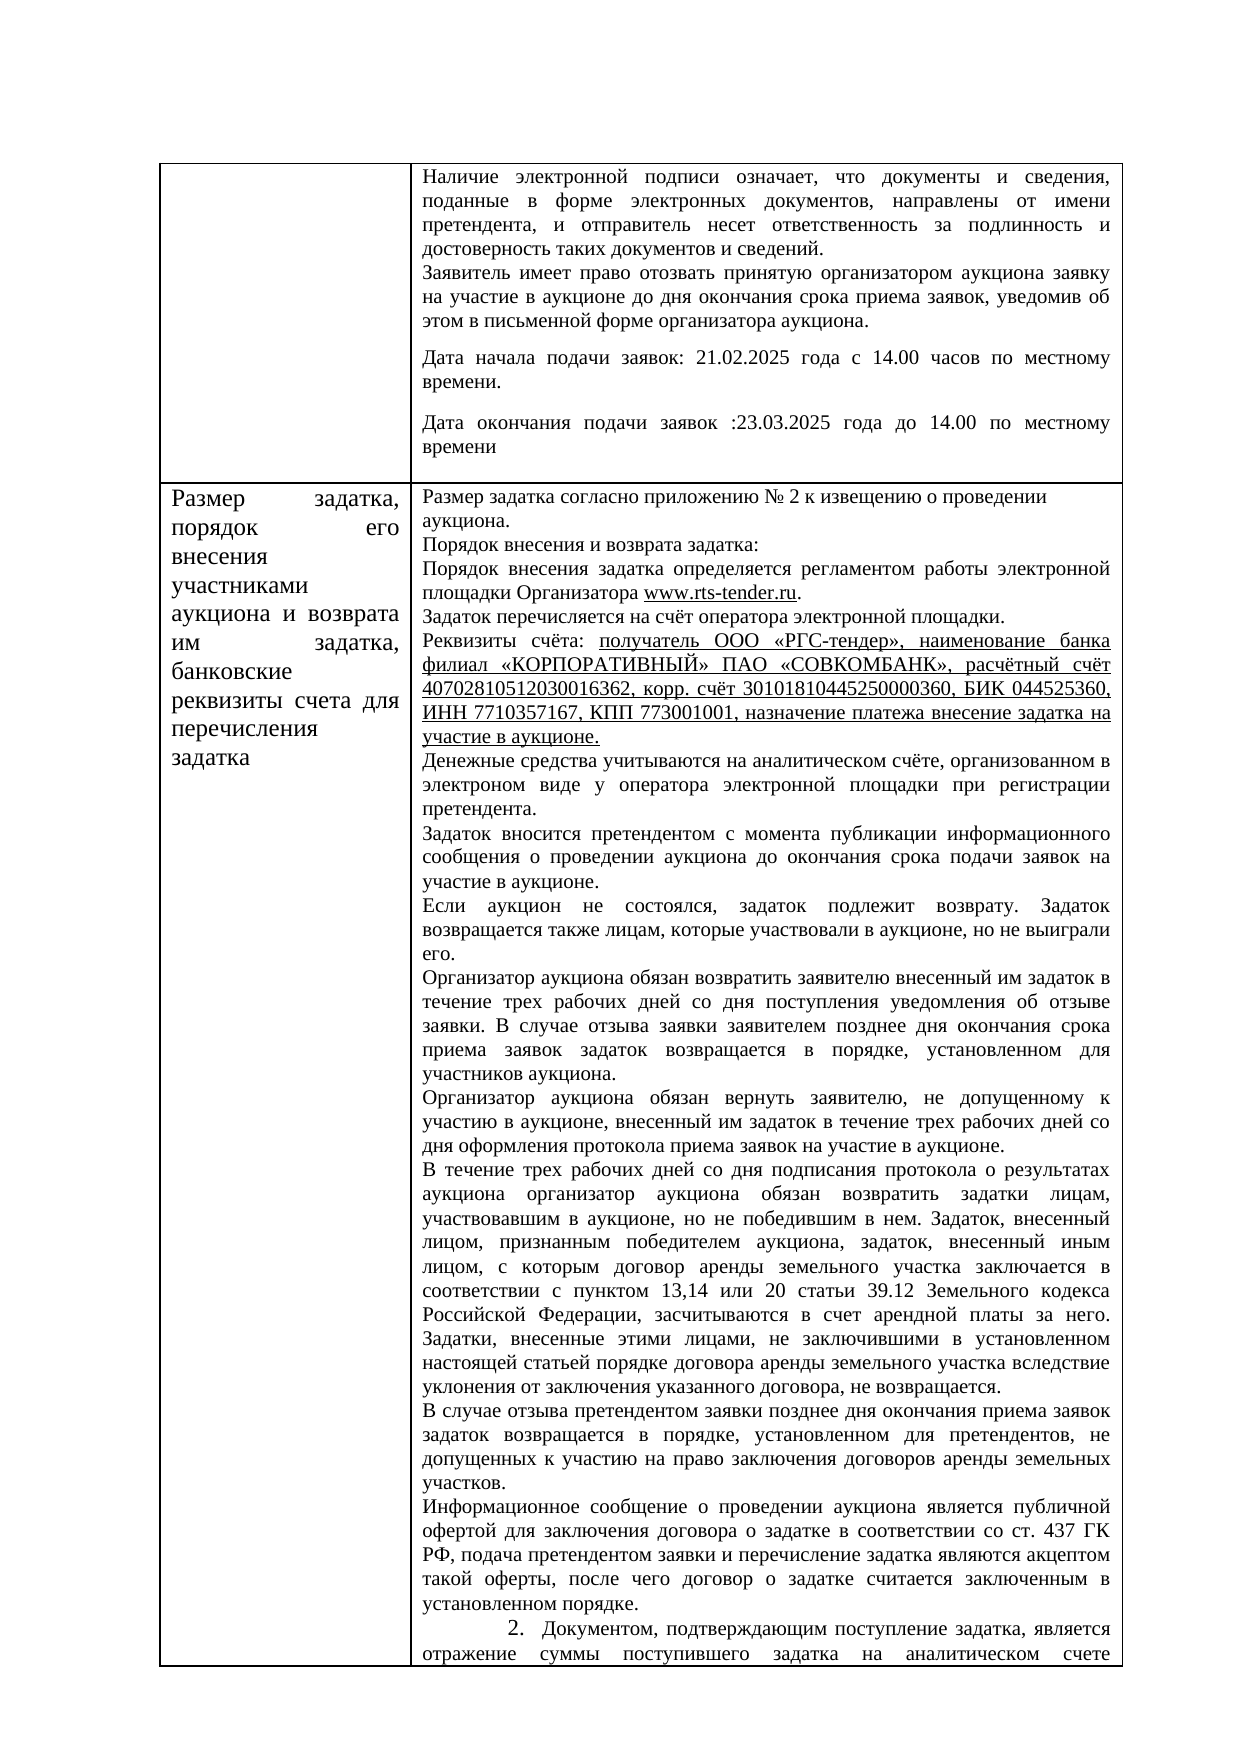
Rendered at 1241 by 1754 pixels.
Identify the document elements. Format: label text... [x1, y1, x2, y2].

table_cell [412, 164, 1122, 482]
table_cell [161, 484, 410, 1665]
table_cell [161, 164, 410, 482]
